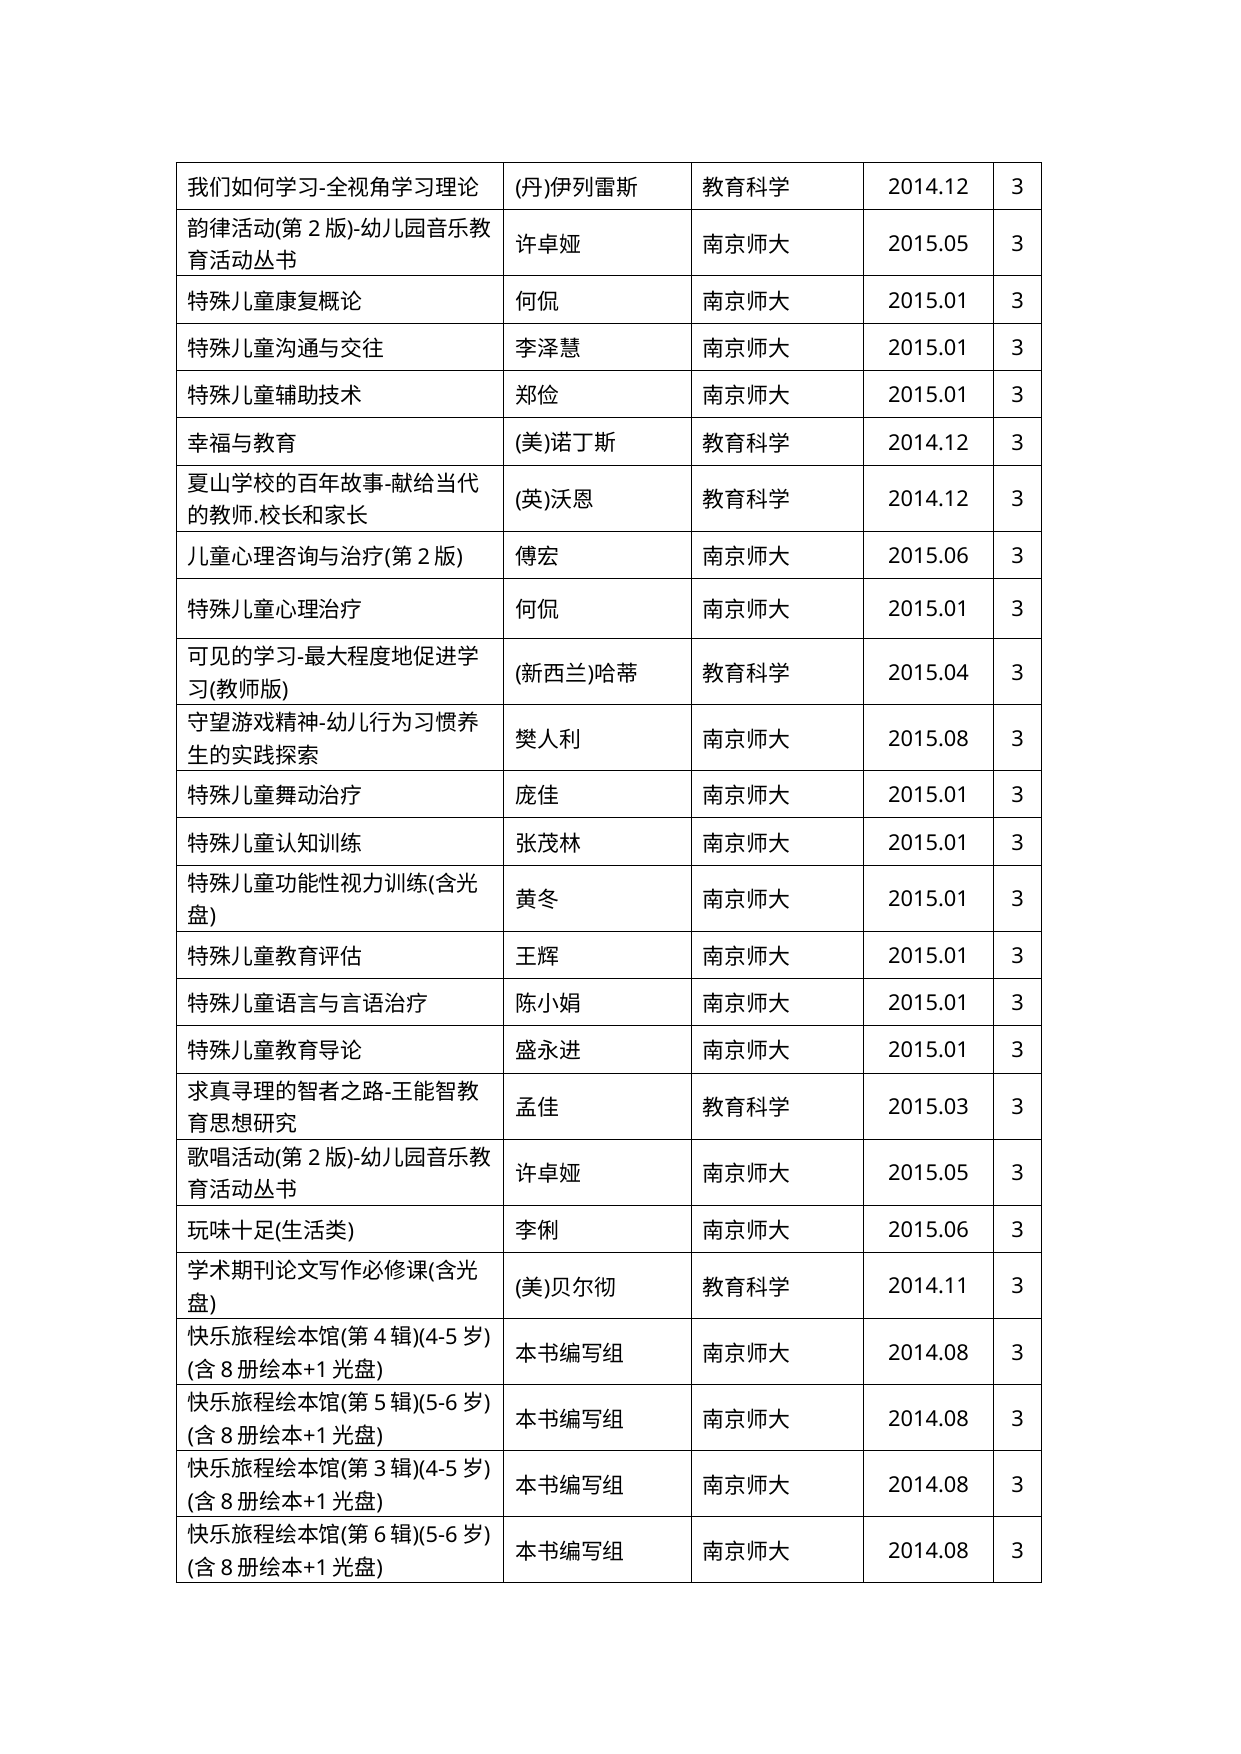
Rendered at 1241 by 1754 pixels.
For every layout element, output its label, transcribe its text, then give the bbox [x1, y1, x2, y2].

table_cell 2015.01 [864, 324, 993, 370]
table_cell 本书编写组 [504, 1517, 691, 1582]
table_cell 南京师大 [692, 1319, 863, 1384]
table_cell 特殊儿童辅助技术 [177, 371, 503, 417]
table_cell 快乐旅程绘本馆(第6辑)(5-6岁)(含8册绘本+1光盘) [177, 1517, 503, 1582]
table_cell 韵律活动(第2版)-幼儿园音乐教育活动丛书 [177, 210, 503, 275]
table_cell 陈小娟 [504, 979, 691, 1025]
table_cell 南京师大 [692, 1206, 863, 1252]
table_cell 3 [994, 932, 1041, 978]
table_cell (美)贝尔彻 [504, 1253, 691, 1318]
table_cell 歌唱活动(第2版)-幼儿园音乐教育活动丛书 [177, 1140, 503, 1204]
table_cell 南京师大 [692, 276, 863, 323]
table_cell 李泽慧 [504, 324, 691, 370]
table_cell 我们如何学习-全视角学习理论 [177, 163, 503, 209]
table_cell 本书编写组 [504, 1451, 691, 1516]
table_cell 3 [994, 1451, 1041, 1516]
table_cell 2015.01 [864, 579, 993, 638]
table_cell 何侃 [504, 276, 691, 323]
table_cell 教育科学 [692, 1253, 863, 1318]
table_cell 2014.08 [864, 1385, 993, 1450]
table_cell 特殊儿童康复概论 [177, 276, 503, 323]
table_cell 黄冬 [504, 866, 691, 931]
table_cell 南京师大 [692, 1140, 863, 1204]
table_cell 许卓娅 [504, 210, 691, 275]
table_cell 何侃 [504, 579, 691, 638]
table_cell 3 [994, 210, 1041, 275]
table_cell 幸福与教育 [177, 418, 503, 464]
table_cell 本书编写组 [504, 1319, 691, 1384]
table_cell 傅宏 [504, 532, 691, 578]
table_cell 特殊儿童舞动治疗 [177, 771, 503, 817]
table_cell 2015.01 [864, 979, 993, 1025]
table_cell 2015.03 [864, 1074, 993, 1138]
table_cell 学术期刊论文写作必修课(含光盘) [177, 1253, 503, 1318]
table_cell 3 [994, 1385, 1041, 1450]
table_cell 3 [994, 639, 1041, 704]
table_cell 3 [994, 771, 1041, 817]
table_cell 庞佳 [504, 771, 691, 817]
table_cell 2014.12 [864, 163, 993, 209]
table_cell 2015.01 [864, 1026, 993, 1072]
table_cell 3 [994, 324, 1041, 370]
table_cell 南京师大 [692, 818, 863, 864]
table_cell 特殊儿童沟通与交往 [177, 324, 503, 370]
table_cell 南京师大 [692, 1451, 863, 1516]
table_cell 南京师大 [692, 579, 863, 638]
table_cell 南京师大 [692, 210, 863, 275]
table_cell 南京师大 [692, 371, 863, 417]
table_cell 2015.04 [864, 639, 993, 704]
table_cell 张茂林 [504, 818, 691, 864]
table_cell 孟佳 [504, 1074, 691, 1138]
table_cell 南京师大 [692, 1385, 863, 1450]
table_cell 教育科学 [692, 639, 863, 704]
table_cell 3 [994, 1319, 1041, 1384]
table_cell 2015.05 [864, 210, 993, 275]
table_cell 2014.08 [864, 1517, 993, 1582]
table_cell 教育科学 [692, 1074, 863, 1138]
table_cell 南京师大 [692, 932, 863, 978]
table_cell 特殊儿童认知训练 [177, 818, 503, 864]
table_cell 玩味十足(生活类) [177, 1206, 503, 1252]
table_cell 南京师大 [692, 979, 863, 1025]
table_cell 南京师大 [692, 866, 863, 931]
table_cell 3 [994, 979, 1041, 1025]
table_cell 2015.01 [864, 932, 993, 978]
table_cell 可见的学习-最大程度地促进学习(教师版) [177, 639, 503, 704]
table_cell 3 [994, 818, 1041, 864]
table_cell 郑俭 [504, 371, 691, 417]
table_cell 盛永进 [504, 1026, 691, 1072]
table_cell 南京师大 [692, 1517, 863, 1582]
table_cell 快乐旅程绘本馆(第3辑)(4-5岁)(含8册绘本+1光盘) [177, 1451, 503, 1516]
table_cell 李俐 [504, 1206, 691, 1252]
table_cell (新西兰)哈蒂 [504, 639, 691, 704]
table_cell 3 [994, 371, 1041, 417]
table_cell 2015.01 [864, 276, 993, 323]
table_cell 2015.01 [864, 371, 993, 417]
table_cell 教育科学 [692, 466, 863, 531]
table_cell 特殊儿童功能性视力训练(含光盘) [177, 866, 503, 931]
table_cell 王辉 [504, 932, 691, 978]
table_cell 3 [994, 705, 1041, 770]
table_cell 特殊儿童语言与言语治疗 [177, 979, 503, 1025]
table_cell 3 [994, 276, 1041, 323]
table_cell 2014.08 [864, 1319, 993, 1384]
table_cell (英)沃恩 [504, 466, 691, 531]
table_cell 3 [994, 1206, 1041, 1252]
table_cell 3 [994, 1253, 1041, 1318]
table_cell 3 [994, 866, 1041, 931]
table_cell 3 [994, 163, 1041, 209]
table_cell 樊人利 [504, 705, 691, 770]
table_cell 2015.01 [864, 866, 993, 931]
table_cell 南京师大 [692, 705, 863, 770]
table_cell 2014.12 [864, 418, 993, 464]
table_cell 3 [994, 532, 1041, 578]
table_cell 2015.06 [864, 1206, 993, 1252]
table_cell 南京师大 [692, 532, 863, 578]
table_cell 2015.01 [864, 771, 993, 817]
table_cell 特殊儿童教育导论 [177, 1026, 503, 1072]
table_cell 南京师大 [692, 771, 863, 817]
table_cell 2014.08 [864, 1451, 993, 1516]
table_cell 特殊儿童教育评估 [177, 932, 503, 978]
table_cell 快乐旅程绘本馆(第4辑)(4-5岁)(含8册绘本+1光盘) [177, 1319, 503, 1384]
table_cell 守望游戏精神-幼儿行为习惯养生的实践探索 [177, 705, 503, 770]
table_cell (美)诺丁斯 [504, 418, 691, 464]
table_cell 南京师大 [692, 1026, 863, 1072]
table_cell 2014.11 [864, 1253, 993, 1318]
table_cell 夏山学校的百年故事-献给当代的教师.校长和家长 [177, 466, 503, 531]
table_cell 3 [994, 579, 1041, 638]
table_cell (丹)伊列雷斯 [504, 163, 691, 209]
table_cell 2014.12 [864, 466, 993, 531]
table_cell 儿童心理咨询与治疗(第2版) [177, 532, 503, 578]
table_cell 3 [994, 1140, 1041, 1204]
table_cell 本书编写组 [504, 1385, 691, 1450]
table_cell 3 [994, 1074, 1041, 1138]
table_cell 特殊儿童心理治疗 [177, 579, 503, 638]
table_cell 3 [994, 1026, 1041, 1072]
table_cell 南京师大 [692, 324, 863, 370]
table_cell 2015.01 [864, 818, 993, 864]
table_cell 快乐旅程绘本馆(第5辑)(5-6岁)(含8册绘本+1光盘) [177, 1385, 503, 1450]
table_cell 3 [994, 418, 1041, 464]
table_cell 2015.08 [864, 705, 993, 770]
table_cell 教育科学 [692, 163, 863, 209]
table_cell 许卓娅 [504, 1140, 691, 1204]
table_cell 2015.06 [864, 532, 993, 578]
table_cell 教育科学 [692, 418, 863, 464]
table_cell 2015.05 [864, 1140, 993, 1204]
table_cell 3 [994, 466, 1041, 531]
table_cell 求真寻理的智者之路-王能智教育思想研究 [177, 1074, 503, 1138]
table_cell 3 [994, 1517, 1041, 1582]
